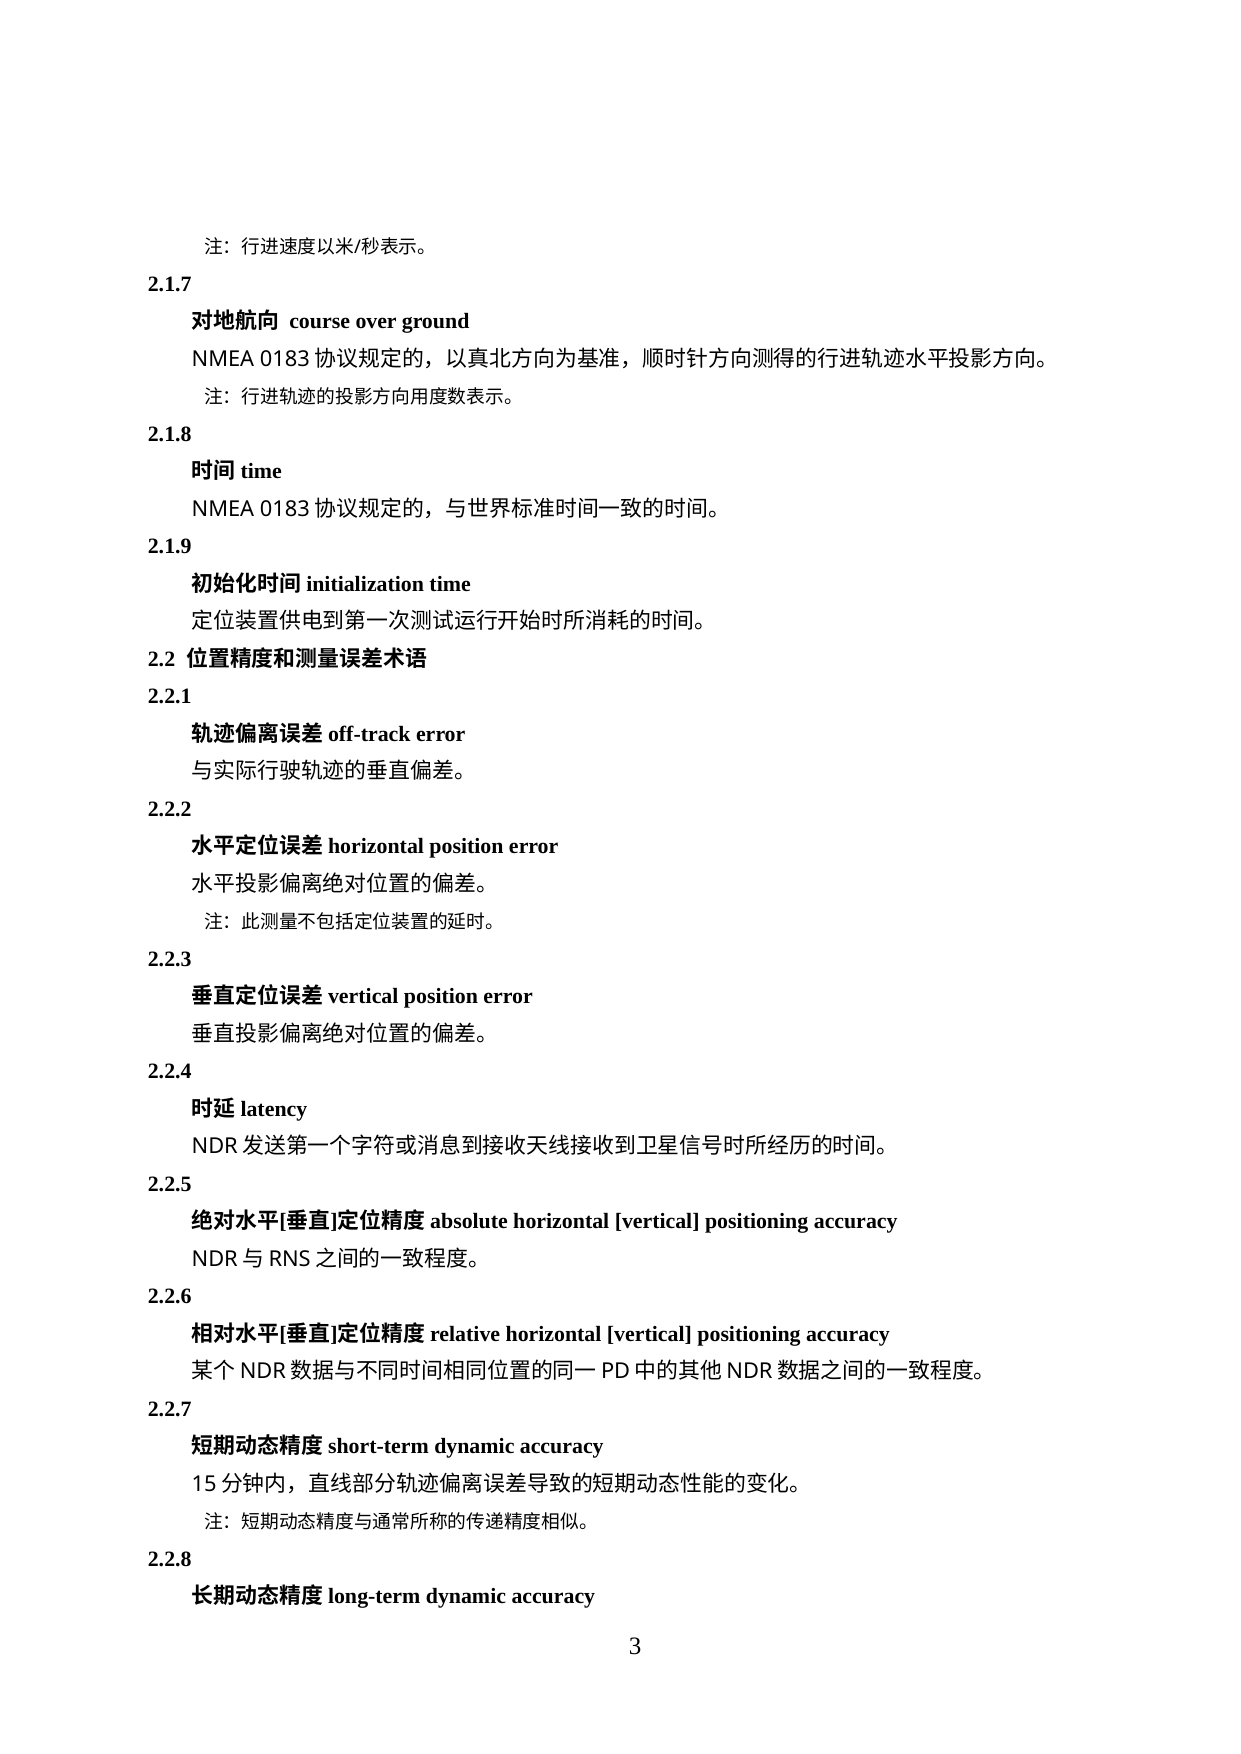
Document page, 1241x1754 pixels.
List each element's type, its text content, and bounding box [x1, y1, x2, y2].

text 2.2.7 [148, 1386, 1122, 1424]
text 时延 latency [148, 1086, 1122, 1124]
text 轨迹偏离误差 off-track error [148, 711, 1122, 749]
text 注：行进速度以米/秒表示。 [148, 224, 1122, 261]
text NDR与RNS之间的一致程度。 [148, 1236, 1122, 1274]
text NMEA 0183协议规定的，以真北方向为基准，顺时针方向测得的行进轨迹水平投影方向。 [148, 336, 1122, 374]
text 水平定位误差 horizontal position error [148, 824, 1122, 861]
text NDR发送第一个字符或消息到接收天线接收到卫星信号时所经历的时间。 [148, 1124, 1122, 1161]
text 注：短期动态精度与通常所称的传递精度相似。 [148, 1499, 1122, 1536]
text 对地航向 course over ground [148, 299, 1122, 336]
text 时间 time [148, 449, 1122, 486]
text 2.2.1 [148, 674, 1122, 711]
text 定位装置供电到第一次测试运行开始时所消耗的时间。 [148, 599, 1122, 636]
text 2.2.6 [148, 1274, 1122, 1311]
text 15分钟内，直线部分轨迹偏离误差导致的短期动态性能的变化。 [148, 1461, 1122, 1499]
text 2.2 位置精度和测量误差术语 [148, 636, 1122, 674]
text 初始化时间 initialization time [148, 561, 1122, 599]
text 2.2.5 [148, 1161, 1122, 1199]
text 长期动态精度 long-term dynamic accuracy [148, 1574, 1122, 1611]
text 短期动态精度 short-term dynamic accuracy [148, 1424, 1122, 1461]
text 垂直投影偏离绝对位置的偏差。 [148, 1011, 1122, 1049]
text 某个NDR数据与不同时间相同位置的同一PD中的其他NDR数据之间的一致程度。 [148, 1349, 1122, 1386]
text 2.2.2 [148, 786, 1122, 824]
text 2.1.7 [148, 261, 1122, 299]
text 相对水平[垂直]定位精度 relative horizontal [vertical] positioning accuracy [148, 1311, 1122, 1349]
text 2.2.3 [148, 936, 1122, 974]
text 注：行进轨迹的投影方向用度数表示。 [148, 374, 1122, 411]
text 2.1.9 [148, 524, 1122, 561]
text NMEA 0183协议规定的，与世界标准时间一致的时间。 [148, 486, 1122, 524]
text 2.2.4 [148, 1049, 1122, 1086]
text 注：此测量不包括定位装置的延时。 [148, 899, 1122, 936]
text 水平投影偏离绝对位置的偏差。 [148, 861, 1122, 899]
text 2.1.8 [148, 411, 1122, 449]
text 与实际行驶轨迹的垂直偏差。 [148, 749, 1122, 786]
text 垂直定位误差 vertical position error [148, 974, 1122, 1011]
text 绝对水平[垂直]定位精度 absolute horizontal [vertical] positioning accuracy [148, 1199, 1122, 1236]
text 2.2.8 [148, 1536, 1122, 1574]
